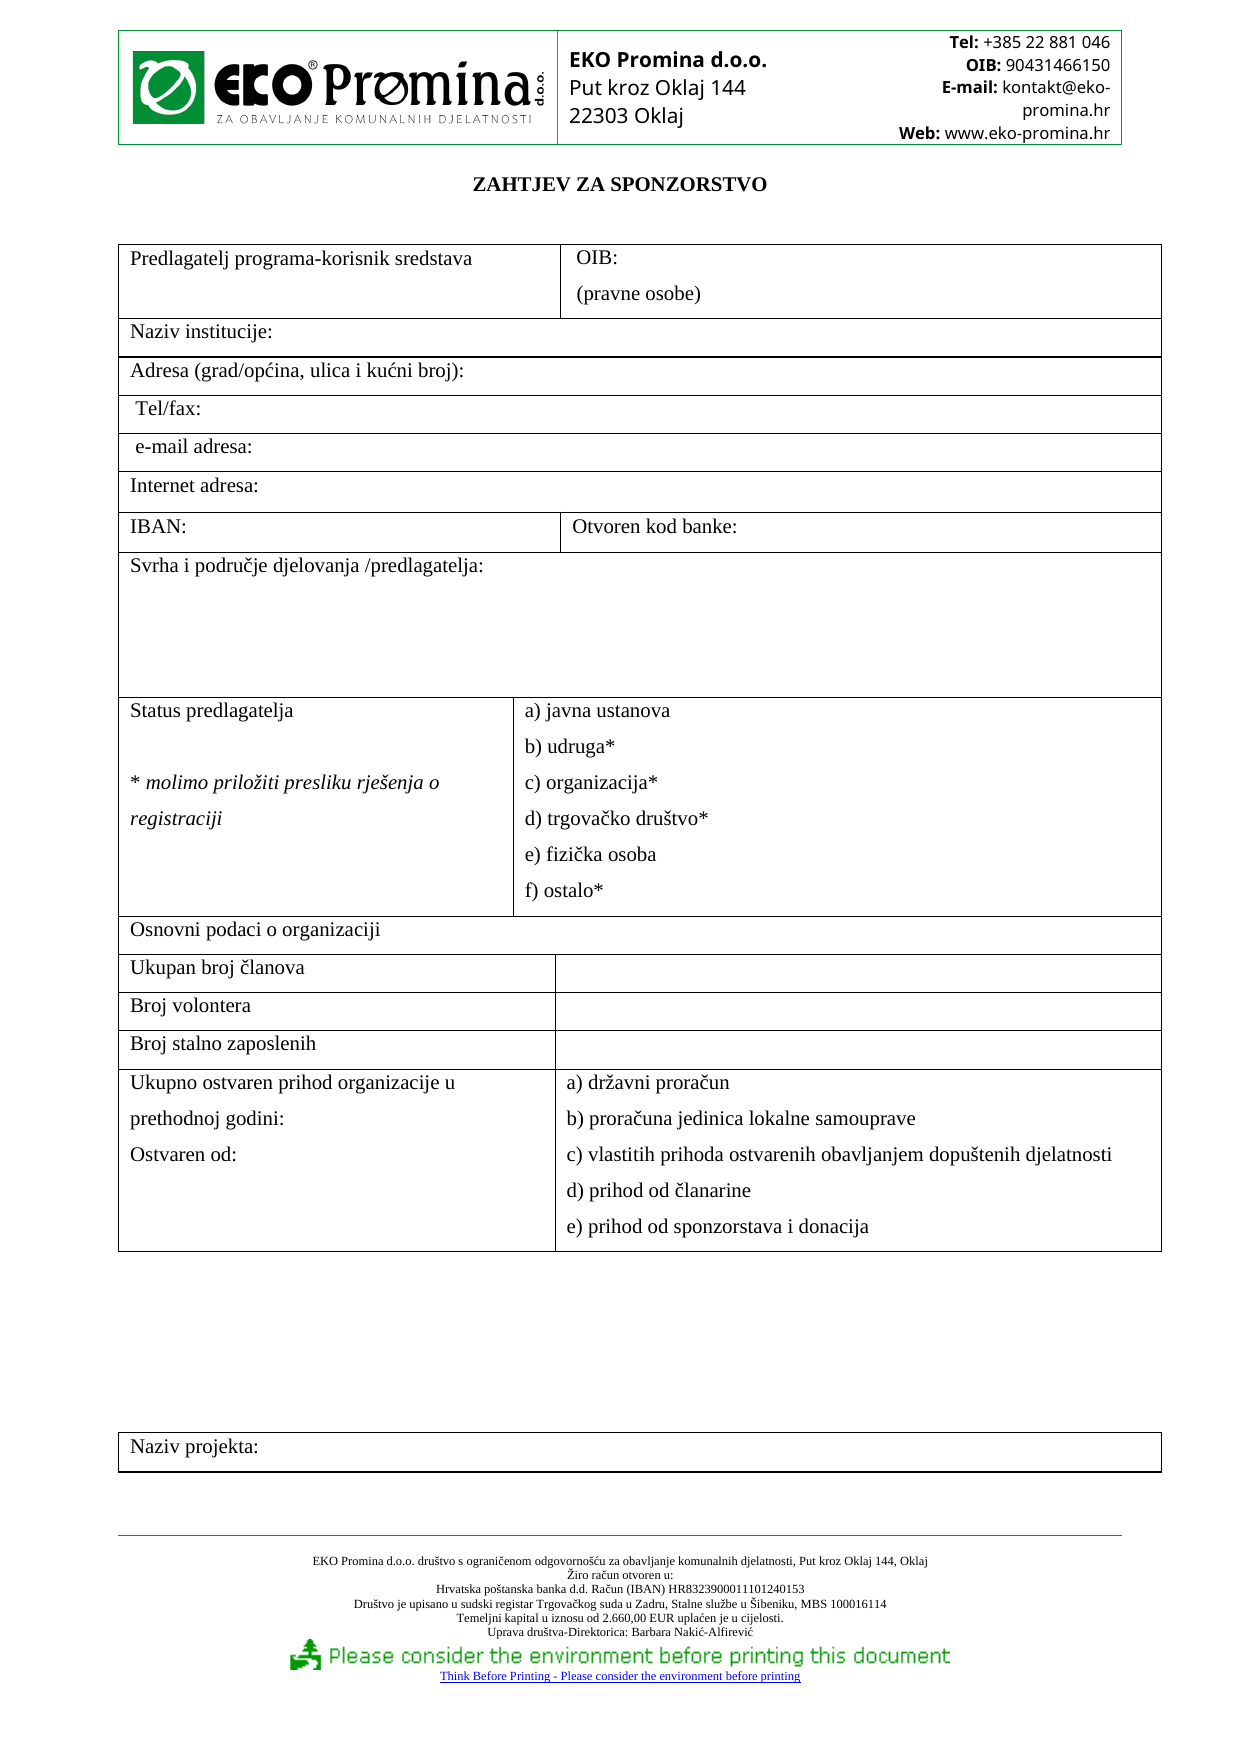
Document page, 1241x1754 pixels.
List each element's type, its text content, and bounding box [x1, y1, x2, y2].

table_cell Naziv institucije: [119, 319, 1161, 356]
picture [132, 51, 544, 124]
table_cell Ukupno ostvaren prihod organizacije u prethodnoj godini: Ostvaren od: [119, 1070, 555, 1251]
table_cell a) javna ustanova b) udruga* c) organizacija* d) trgovačko društvo* e) fizička osoba f) ostalo* [514, 698, 1161, 916]
table_cell Tel/fax: [119, 396, 1161, 433]
table_cell Status predlagatelja * molimo priložiti presliku rješenja o registraciji [119, 698, 513, 916]
table_cell [556, 993, 1161, 1030]
table_cell Broj volontera [119, 993, 555, 1030]
table_cell Osnovni podaci o organizaciji [119, 917, 1161, 954]
table_cell [556, 955, 1161, 992]
table_cell Adresa (grad/općina, ulica i kućni broj): [119, 358, 1161, 395]
table_cell Internet adresa: [119, 472, 1161, 512]
table_cell Svrha i područje djelovanja /predlagatelja: [119, 553, 1161, 697]
table_header OIB: (pravne osobe) [561, 245, 1161, 318]
table_header Predlagatelj programa-korisnik sredstava [119, 245, 560, 318]
text ZAHTJEV ZA SPONZORSTVO [118, 172, 1122, 196]
table_cell [556, 1031, 1161, 1068]
table_header Naziv projekta: [119, 1433, 1161, 1471]
table_cell IBAN: [119, 513, 560, 552]
table_cell Otvoren kod banke: [561, 513, 1161, 552]
table_cell Ukupan broj članova [119, 955, 555, 992]
table_cell a) državni proračun b) proračuna jedinica lokalne samouprave c) vlastitih prihoda ostvarenih obavljanjem dopuštenih djelatnosti d) prihod od članarine e) prihod od sponzorstava i donacija [556, 1070, 1161, 1251]
table_cell Broj stalno zaposlenih [119, 1031, 555, 1068]
picture [290, 1639, 950, 1670]
table_cell e-mail adresa: [119, 434, 1161, 471]
